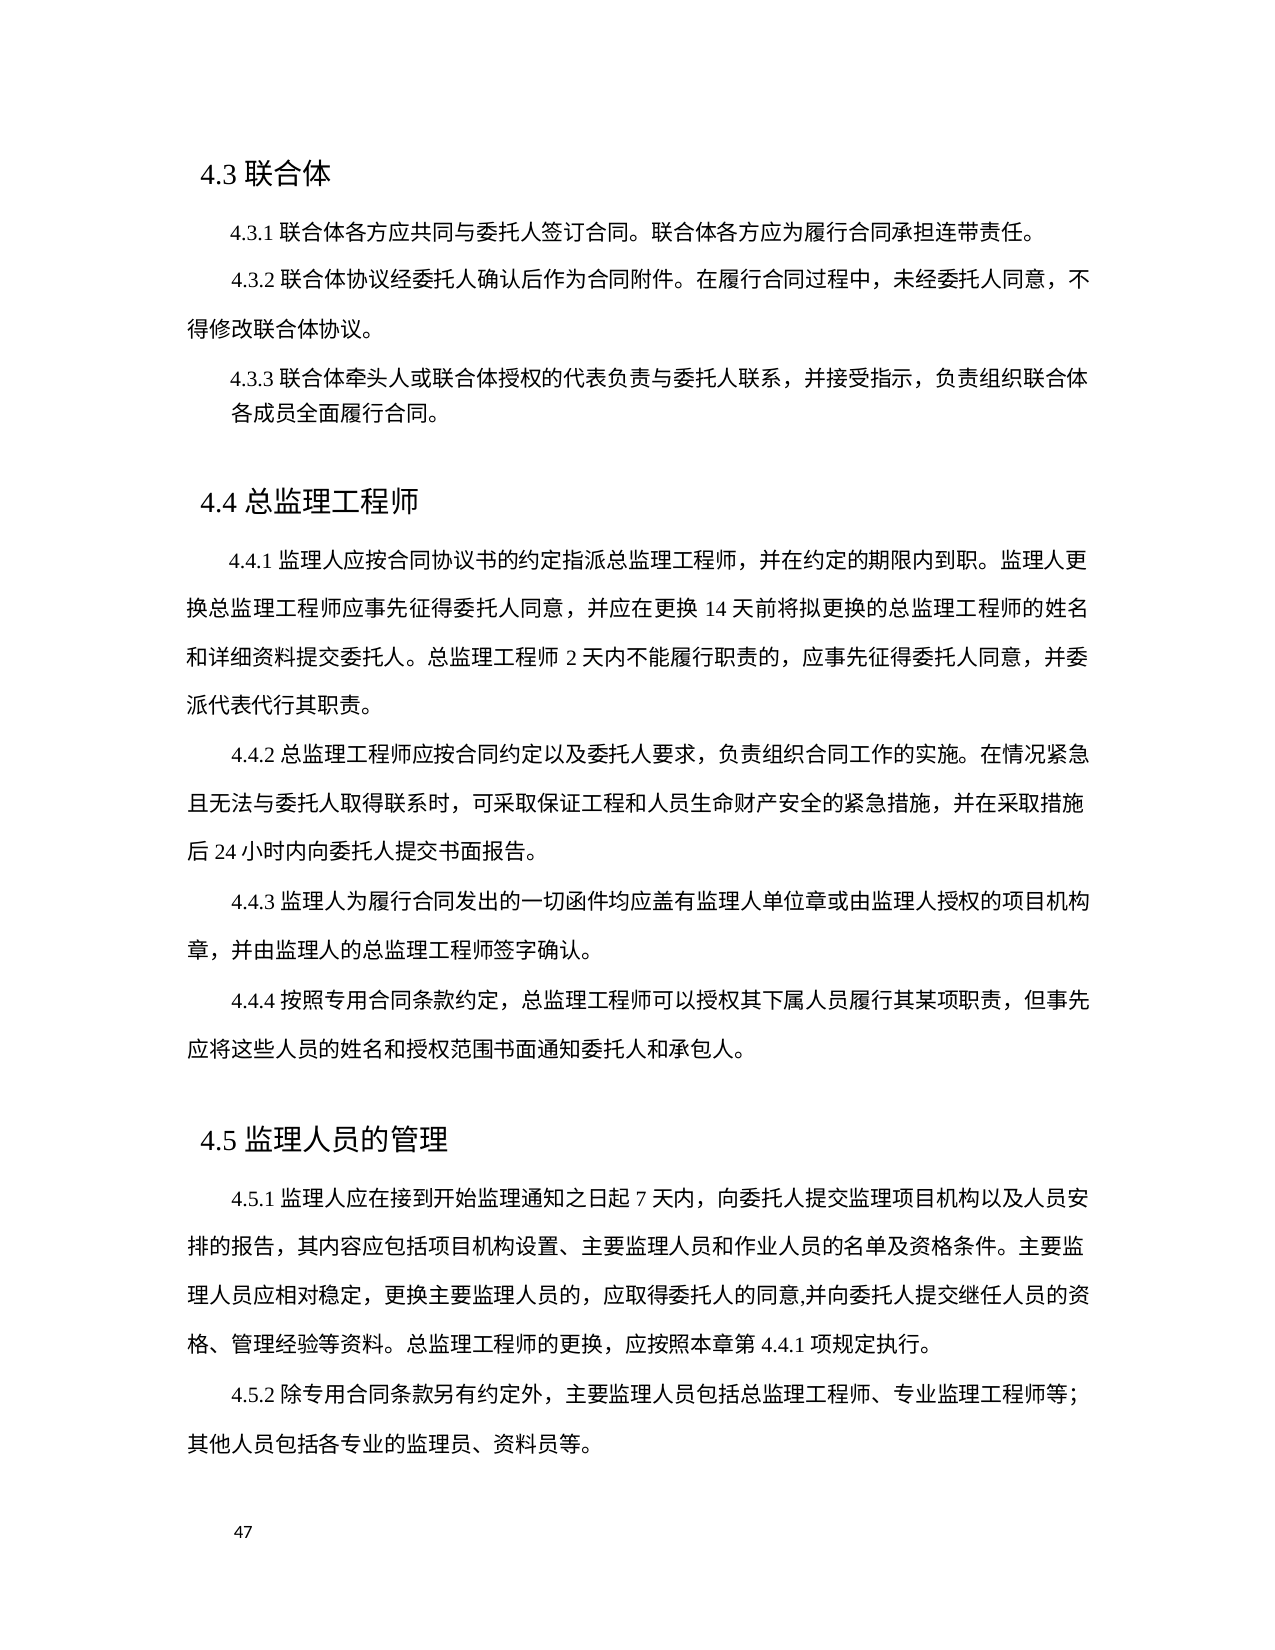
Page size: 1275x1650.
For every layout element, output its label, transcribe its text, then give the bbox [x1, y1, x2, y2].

text 4.3.2 联合体协议经委托人确认后作为合同附件。在履行合同过程中，未经委托人同意，不得修改联合体协议。 [187, 262, 1099, 343]
text 4.5.1 监理人应在接到开始监理通知之日起 7 天内，向委托人提交监理项目机构以及人员安排的报告，其内容应包括项目机构设置、主要监理人员和作业人员的名单及资格条件。主要监理人员应相对稳定，更换主要监理人员的，应取得委托人的同意,并向委托人提交继任人员的资格、管理经验等资料。总监理工程师的更换，应按照本章第 4.4.1 项规定执行。 [187, 1181, 1099, 1358]
text 4.4.3 监理人为履行合同发出的一切函件均应盖有监理人单位章或由监理人授权的项目机构章，并由监理人的总监理工程师签字确认。 [187, 884, 1099, 965]
subtitle 4.4 总监理工程师 [200, 478, 1110, 521]
text 4.5.2 除专用合同条款另有约定外，主要监理人员包括总监理工程师、专业监理工程师等；其他人员包括各专业的监理员、资料员等。 [187, 1377, 1099, 1459]
subtitle 4.3 联合体 [200, 151, 1110, 193]
subtitle 4.5 监理人员的管理 [200, 1116, 1110, 1158]
text 4.4.2 总监理工程师应按合同约定以及委托人要求，负责组织合同工作的实施。在情况紧急且无法与委托人取得联系时，可采取保证工程和人员生命财产安全的紧急措施，并在采取措施后 24 小时内向委托人提交书面报告。 [187, 737, 1099, 866]
text 4.3.3 联合体牵头人或联合体授权的代表负责与委托人联系，并接受指示，负责组织联合体各成员全面履行合同。 [230, 361, 1099, 428]
text 4.3.1 联合体各方应共同与委托人签订合同。联合体各方应为履行合同承担连带责任。 [230, 215, 1099, 247]
text 4.4.1 监理人应按合同协议书的约定指派总监理工程师，并在约定的期限内到职。监理人更换总监理工程师应事先征得委托人同意，并应在更换 14 天前将拟更换的总监理工程师的姓名和详细资料提交委托人。总监理工程师 2 天内不能履行职责的，应事先征得委托人同意，并委派代表代行其职责。 [186, 543, 1089, 720]
text 4.4.4 按照专用合同条款约定，总监理工程师可以授权其下属人员履行其某项职责，但事先应将这些人员的姓名和授权范围书面通知委托人和承包人。 [187, 983, 1099, 1064]
